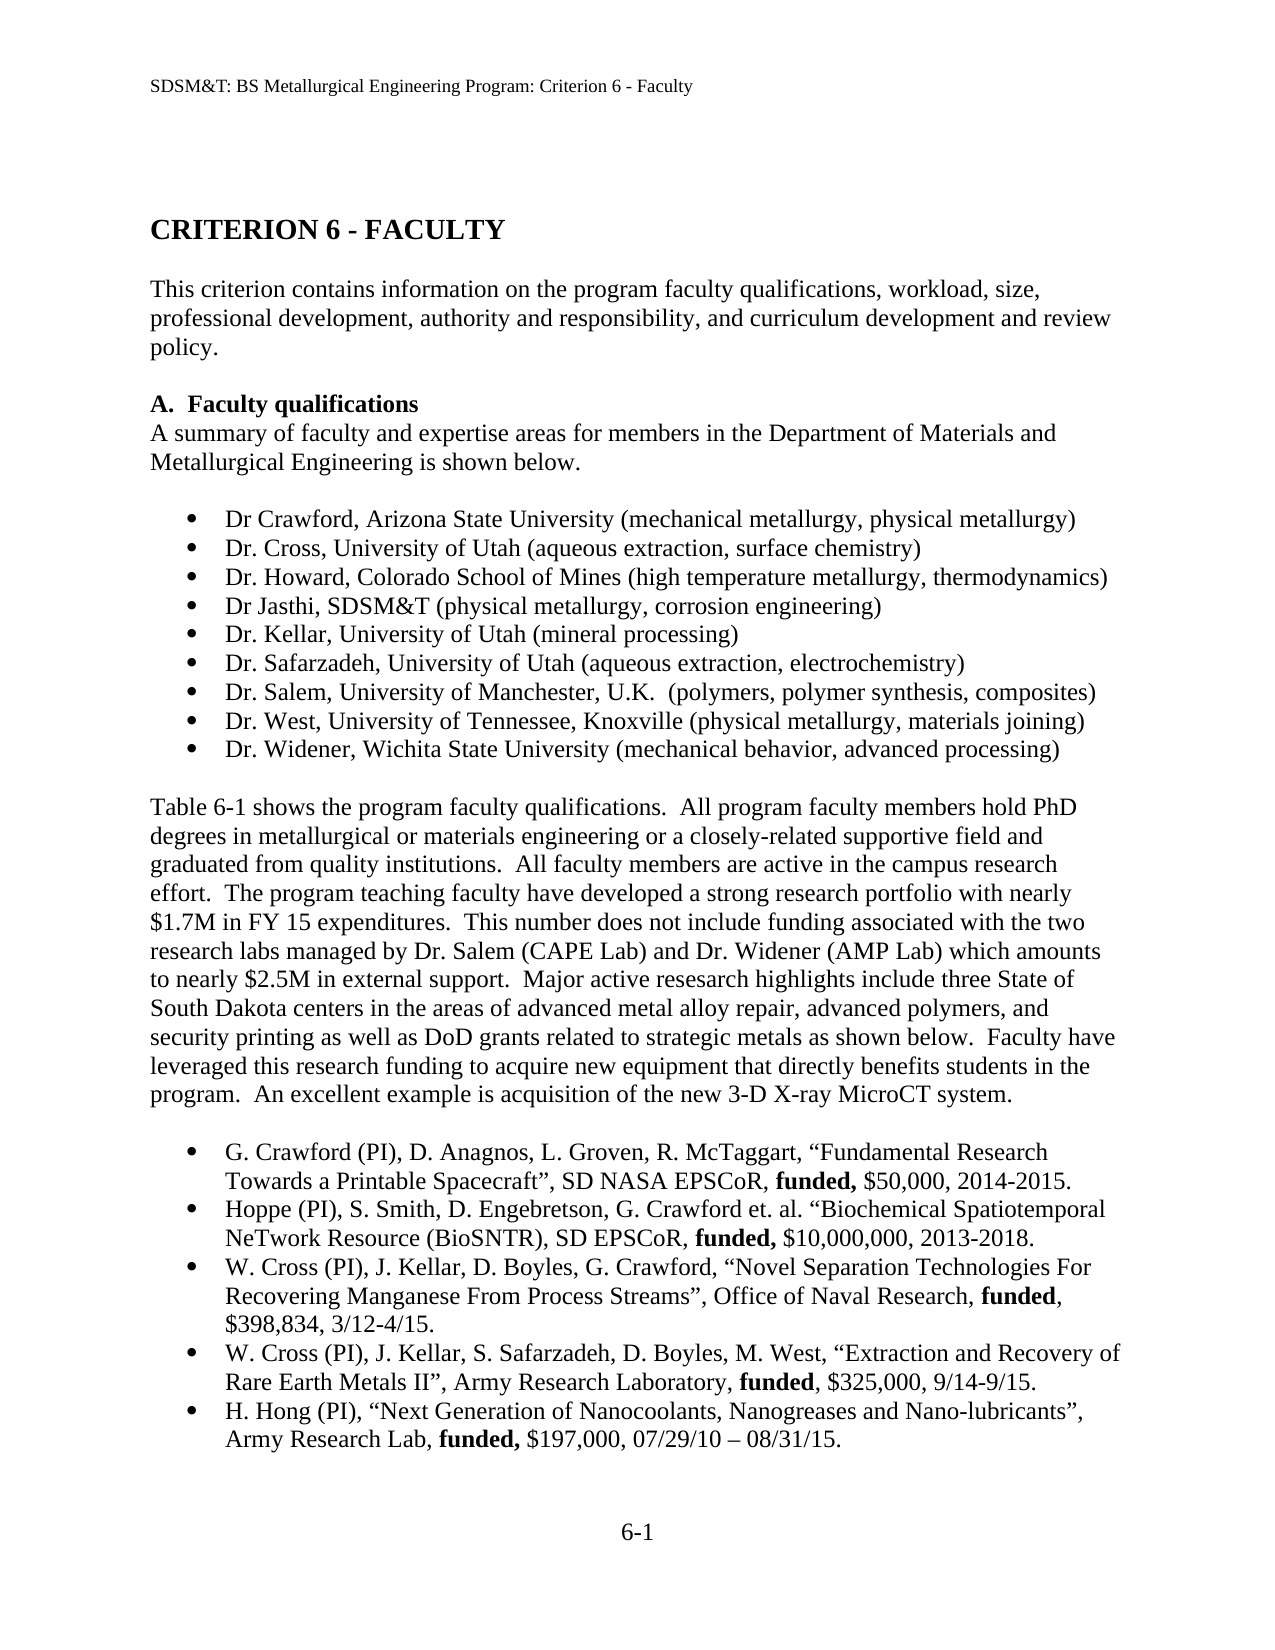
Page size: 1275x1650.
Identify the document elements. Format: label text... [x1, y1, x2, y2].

list Dr. Kellar, University of Utah (mineral processing) [187, 619, 1125, 648]
list Dr. Howard, Colorado School of Mines (high temperature metallurgy, thermodynamics) [187, 562, 1125, 591]
text Table 6-1 shows the program faculty qualifications. All program faculty members hold PhD degrees in metallurgical or materials engineering or a closely-related supportive field and graduated from quality institutions. All faculty members are active in the campus research effort. The program teaching faculty have developed a strong research portfolio with nearly $1.7M in FY 15 expenditures. This number does not include funding associated with the two research labs managed by Dr. Salem (CAPE Lab) and Dr. Widener (AMP Lab) which amounts to nearly $2.5M in external support. Major active resesarch highlights include three State of South Dakota centers in the areas of advanced metal alloy repair, advanced polymers, and security printing as well as DoD grants related to strategic metals as shown below. Faculty have leveraged this research funding to acquire new equipment that directly benefits students in the program. An excellent example is acquisition of the new 3-D X-ray MicroCT system. [150, 792, 1125, 1108]
text This criterion contains information on the program faculty qualifications, workload, size, professional development, authority and responsibility, and curriculum development and review policy. [150, 274, 1125, 361]
list Hoppe (PI), S. Smith, D. Engebretson, G. Crawford et. al. “Biochemical Spatiotemporal NeTwork Resource (BioSNTR), SD EPSCoR, funded, $10,000,000, 2013-2018. [187, 1194, 1125, 1252]
list Faculty qualifications [150, 389, 1125, 418]
list Dr. Widener, Wichita State University (mechanical behavior, advanced processing) [187, 734, 1125, 763]
list Dr. Salem, University of Manchester, U.K. (polymers, polymer synthesis, composites) [655, 677, 1125, 706]
list H. Hong (PI), “Next Generation of Nanocoolants, Nanogreases and Nano-lubricants”, Army Research Lab, funded, $197,000, 07/29/10 – 08/31/15. [187, 1396, 1125, 1453]
list Dr. West, University of Tennessee, Knoxville (physical metallurgy, materials joining) [187, 706, 1125, 734]
text A summary of faculty and expertise areas for members in the Department of Materials and Metallurgical Engineering is shown below. [150, 418, 1125, 476]
list G. Crawford (PI), D. Anagnos, L. Groven, R. McTaggart, “Fundamental Research Towards a Printable Spacecraft”, SD NASA EPSCoR, funded, $50,000, 2014-2015. [187, 1137, 1125, 1194]
list W. Cross (PI), J. Kellar, S. Safarzadeh, D. Boyles, M. West, “Extraction and Recovery of Rare Earth Metals II”, Army Research Laboratory, funded, $325,000, 9/14-9/15. [187, 1338, 1125, 1396]
subtitle CRITERION 6 - FACULTY [150, 212, 1125, 246]
list Dr Jasthi, SDSM&T (physical metallurgy, corrosion engineering) [187, 591, 1125, 619]
list W. Cross (PI), J. Kellar, D. Boyles, G. Crawford, “Novel Separation Technologies For Recovering Manganese From Process Streams”, Office of Naval Research, funded, $398,834, 3/12-4/15. [187, 1252, 1125, 1338]
list Dr. Cross, University of Utah (aqueous extraction, surface chemistry) [187, 533, 1125, 562]
list Dr Crawford, Arizona State University (mechanical metallurgy, physical metallurgy) [187, 504, 1125, 533]
list Dr. Safarzadeh, University of Utah (aqueous extraction, electrochemistry) [187, 648, 1125, 677]
